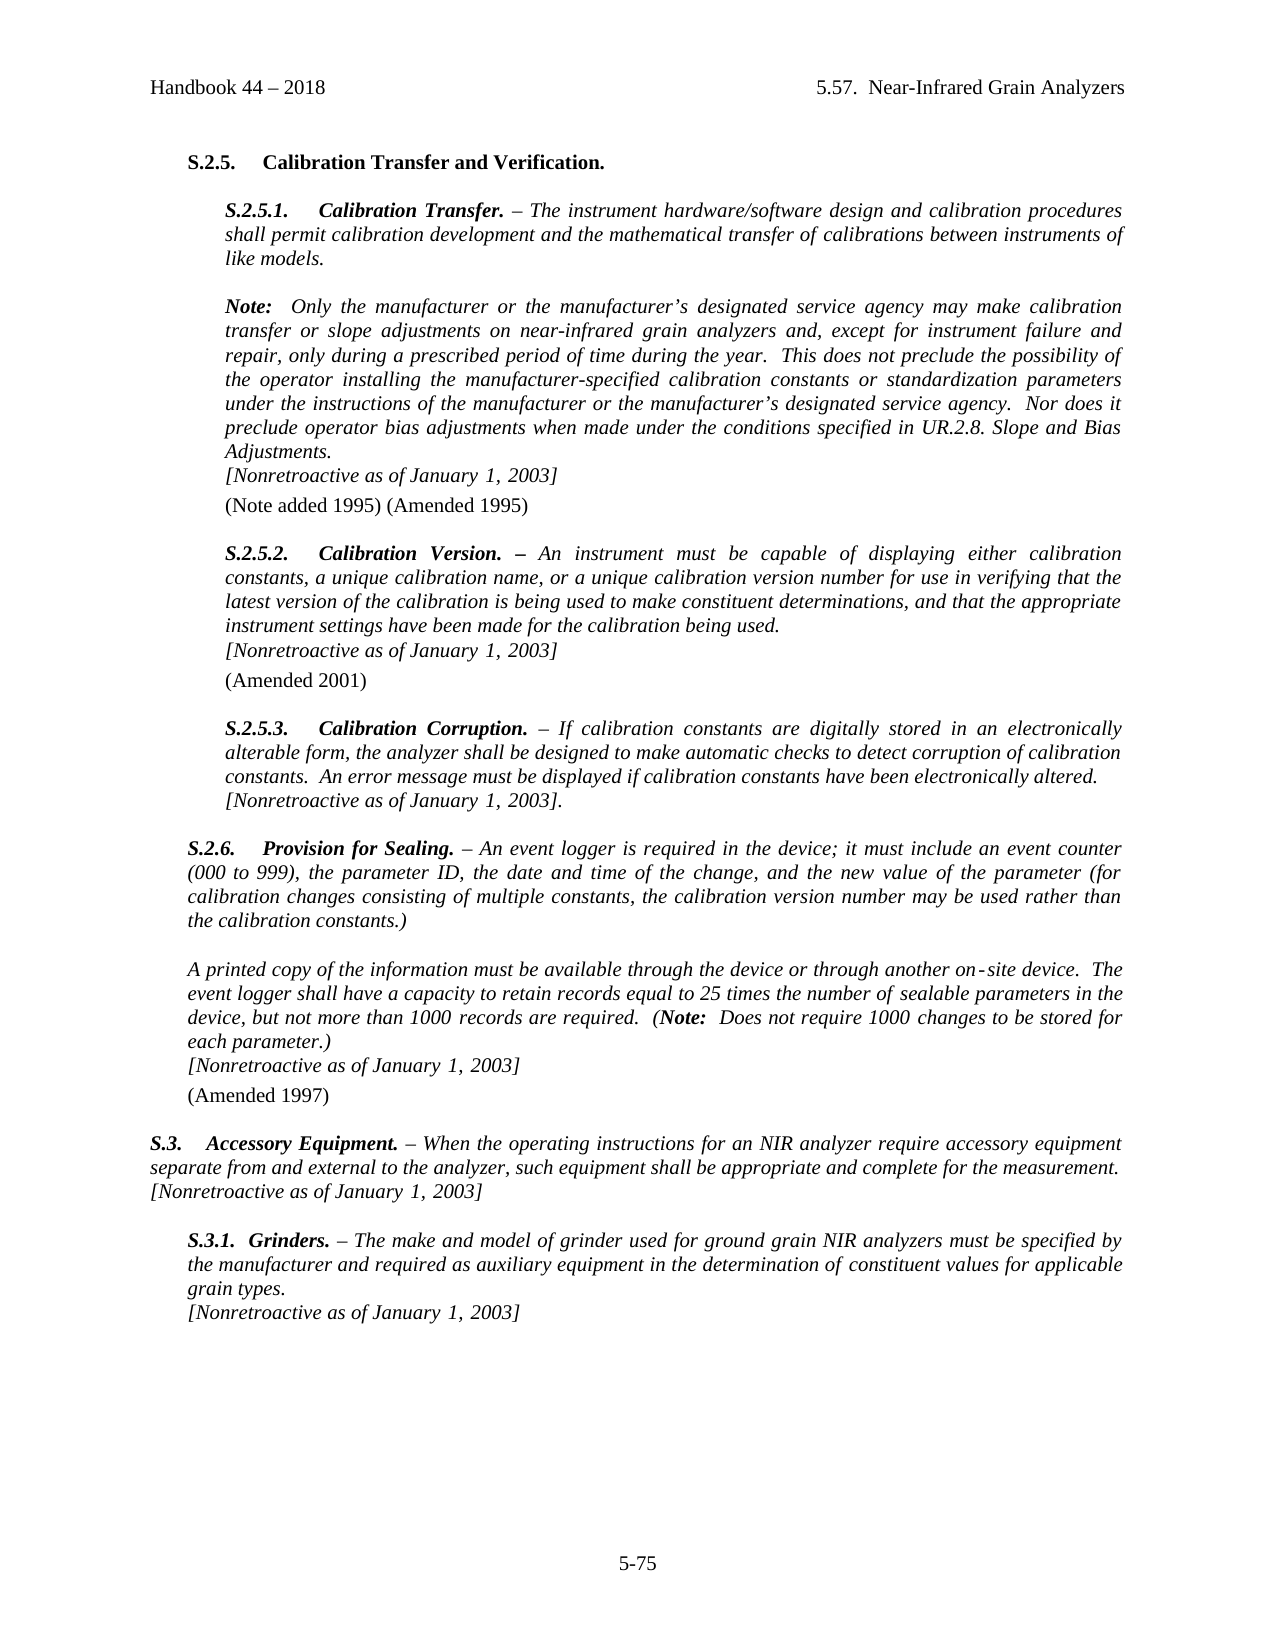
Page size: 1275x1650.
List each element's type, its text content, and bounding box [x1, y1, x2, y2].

text [Nonretroactive as of January 1, 2003] [150, 1179, 1125, 1203]
text S.3. Accessory Equipment. – When the operating instructions for an NIR analyzer require accessory equipment separate from and external to the analyzer, such equipment shall be appropriate and complete for the measurement. [150, 1131, 1125, 1179]
text (Amended 1997) [187, 1083, 1125, 1107]
text [Nonretroactive as of January 1, 2003] [225, 463, 1127, 487]
text S.3.1. Grinders. – The make and model of grinder used for ground grain NIR analyzers must be specified by the manufacturer and required as auxiliary equipment in the determination of constituent values for applicable grain types. [187, 1227, 1125, 1300]
text Note: Only the manufacturer or the manufacturer’s designated service agency may make calibration transfer or slope adjustments on near-infrared grain analyzers and, except for instrument failure and repair, only during a prescribed period of time during the year. This does not preclude the possibility of the operator installing the manufacturer-specified calibration constants or standardization parameters under the instructions of the manufacturer or the manufacturer’s designated service agency. Nor does it preclude operator bias adjustments when made under the conditions specified in UR.2.8. Slope and Bias Adjustments. [225, 294, 1125, 463]
text A printed copy of the information must be available through the device or through another on-site device. The event logger shall have a capacity to retain records equal to 25 times the number of sealable parameters in the device, but not more than 1000 records are required. (Note: Does not require 1000 changes to be stored for each parameter.) [187, 957, 1125, 1053]
text S.2.5.1. Calibration Transfer. – The instrument hardware/software design and calibration procedures shall permit calibration development and the mathematical transfer of calibrations between instruments of like models. [225, 198, 1125, 270]
text [Nonretroactive as of January 1, 2003] [225, 637, 1125, 662]
subtitle S.2.5. Calibration Transfer and Verification. [187, 150, 1125, 174]
text S.2.5.2. Calibration Version. – An instrument must be capable of displaying either calibration constants, a unique calibration name, or a unique calibration version number for use in verifying that the latest version of the calibration is being used to make constituent determinations, and that the appropriate instrument settings have been made for the calibration being used. [225, 541, 1125, 637]
text S.2.5.3. Calibration Corruption. – If calibration constants are digitally stored in an electronically alterable form, the analyzer shall be designed to make automatic checks to detect corruption of calibration constants. An error message must be displayed if calibration constants have been electronically altered. [225, 716, 1125, 788]
text S.2.6. Provision for Sealing. – An event logger is required in the device; it must include an event counter (000 to 999), the parameter ID, the date and time of the change, and the new value of the parameter (for calibration changes consisting of multiple constants, the calibration version number may be used rather than the calibration constants.) [187, 836, 1125, 932]
text [Nonretroactive as of January 1, 2003] [187, 1300, 1125, 1324]
text [Nonretroactive as of January 1, 2003]. [225, 788, 1125, 812]
text (Amended 2001) [225, 668, 1125, 692]
text [Nonretroactive as of January 1, 2003] [187, 1053, 1125, 1077]
text (Note added 1995) (Amended 1995) [225, 493, 1125, 517]
